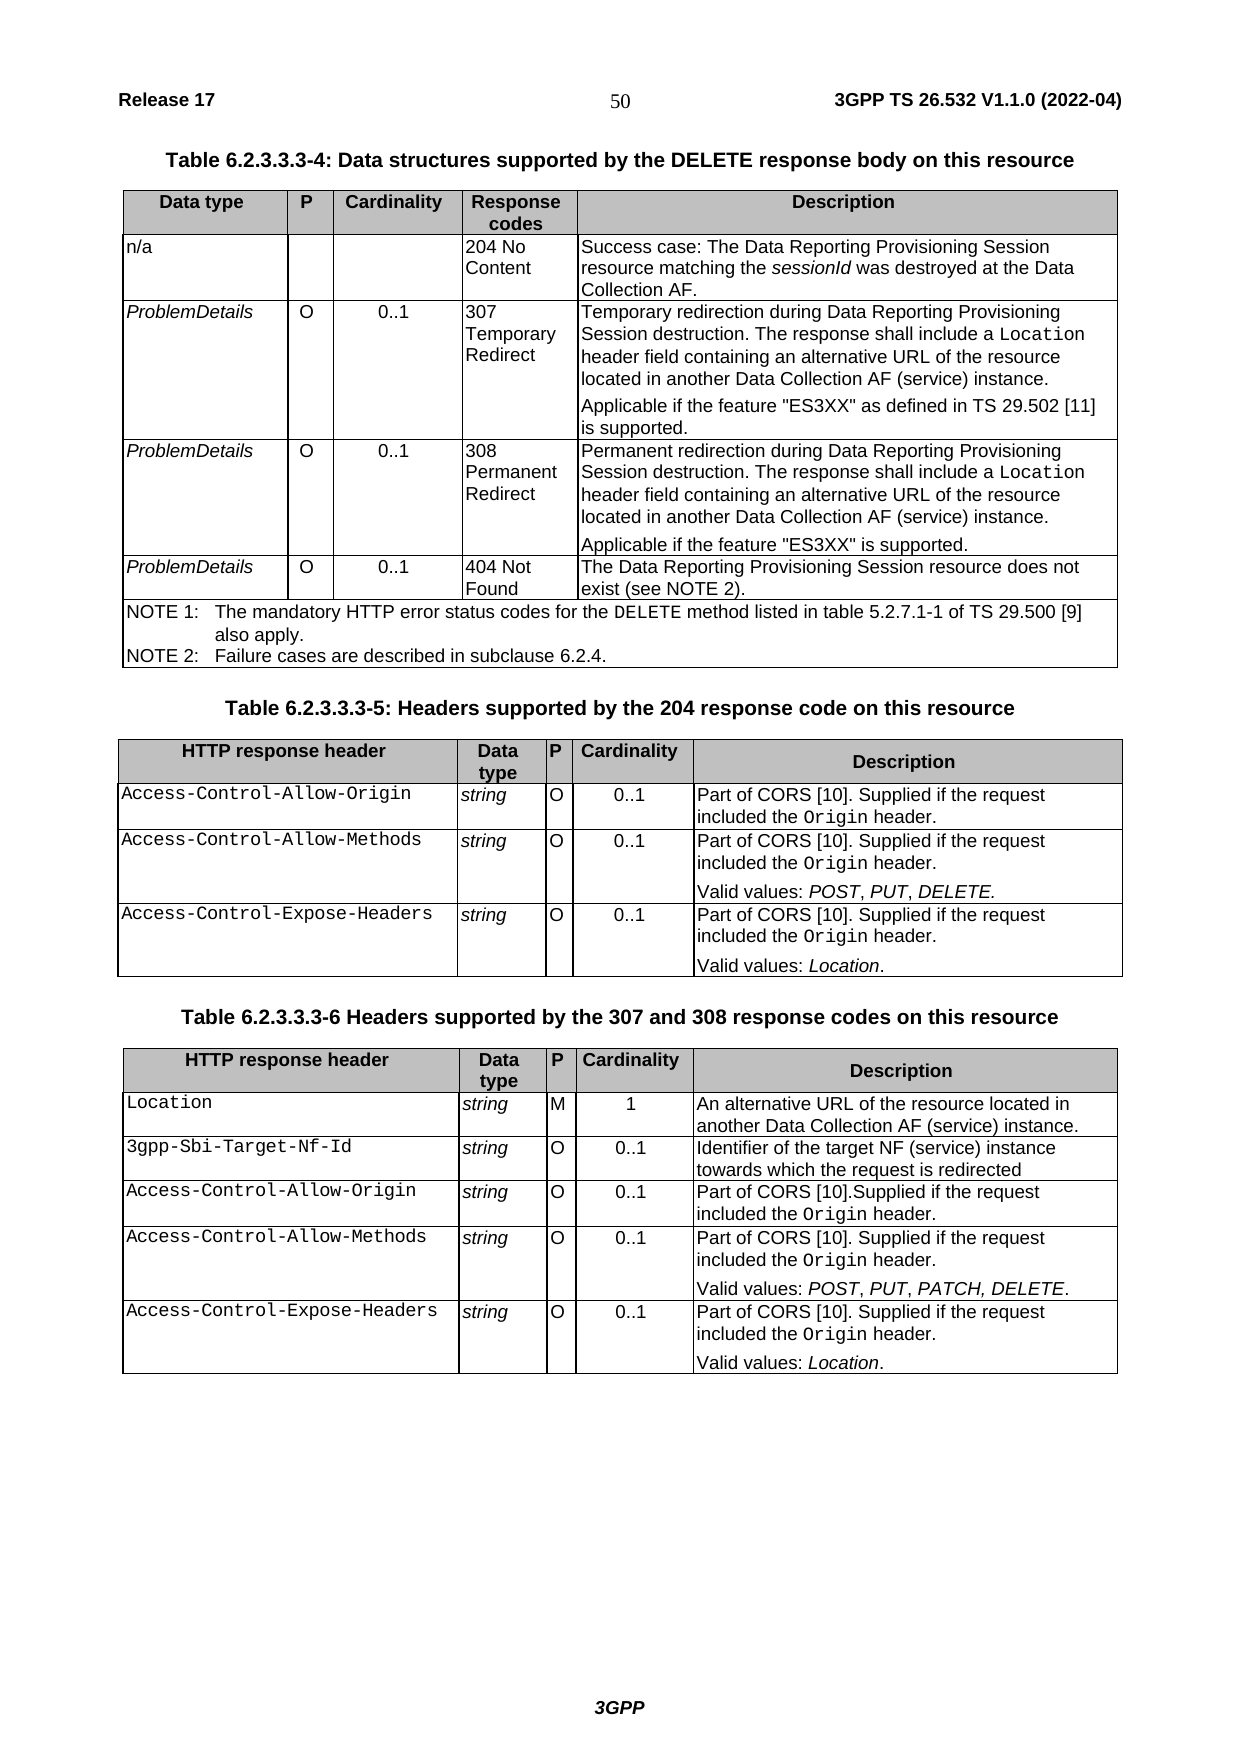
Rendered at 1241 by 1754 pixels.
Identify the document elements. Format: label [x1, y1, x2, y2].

table_cell [574, 904, 693, 976]
table_cell [463, 235, 577, 300]
table_header [578, 191, 1117, 234]
table_cell [547, 904, 572, 976]
table_cell [463, 440, 577, 555]
table_cell [579, 301, 1117, 438]
table_cell [579, 556, 1117, 599]
table_cell [124, 301, 287, 438]
table_cell [694, 1227, 1117, 1300]
table_cell [695, 904, 1122, 976]
table_cell [694, 1137, 1117, 1180]
table_header [694, 740, 1122, 783]
table_cell [124, 1181, 458, 1226]
table_cell [334, 235, 462, 300]
table_cell [334, 301, 462, 438]
table_cell [458, 904, 545, 976]
table_cell [574, 830, 693, 902]
table_cell [119, 784, 457, 829]
table_cell [124, 1137, 458, 1180]
table_cell [547, 830, 572, 902]
table_cell [334, 440, 462, 555]
table_cell [460, 1137, 546, 1180]
table_cell [124, 600, 1117, 667]
table_cell [548, 1137, 575, 1180]
table_header [547, 740, 572, 783]
table_cell [548, 1227, 575, 1300]
table_cell [460, 1093, 546, 1136]
table_cell [124, 235, 287, 300]
table_cell [458, 784, 545, 829]
table_cell [695, 830, 1122, 902]
table_header [119, 740, 457, 783]
table_cell [289, 235, 333, 300]
table_cell [119, 830, 457, 902]
table_header [124, 191, 287, 234]
table_cell [577, 1181, 693, 1226]
table_cell [124, 1093, 458, 1136]
table_header [334, 191, 462, 234]
table_cell [460, 1181, 546, 1226]
table_header [124, 1049, 459, 1092]
table_header [460, 1049, 546, 1092]
table_cell [289, 556, 333, 599]
table_cell [458, 830, 545, 902]
table_cell [124, 1301, 458, 1373]
table_cell [694, 1301, 1117, 1373]
table_cell [460, 1301, 546, 1373]
table_header [458, 740, 546, 783]
table_header [288, 191, 333, 234]
table_cell [695, 784, 1122, 829]
table_cell [577, 1093, 693, 1136]
table_cell [463, 556, 577, 599]
table_cell [463, 301, 577, 438]
table_header [694, 1049, 1117, 1092]
table_cell [577, 1227, 693, 1300]
table_cell [579, 440, 1117, 555]
table_cell [289, 440, 333, 555]
table_cell [579, 235, 1117, 300]
table_cell [574, 784, 693, 829]
table_cell [124, 556, 287, 599]
table_header [577, 1049, 693, 1092]
table_header [573, 740, 693, 783]
table_cell [694, 1181, 1117, 1226]
table_cell [119, 904, 457, 976]
table_cell [547, 784, 572, 829]
table_cell [460, 1227, 546, 1300]
table_cell [694, 1093, 1117, 1136]
table_cell [577, 1137, 693, 1180]
table_header [463, 191, 577, 234]
table_cell [124, 1227, 458, 1300]
table_cell [548, 1301, 575, 1373]
table_cell [124, 440, 287, 555]
table_cell [334, 556, 462, 599]
table_header [547, 1049, 576, 1092]
table_cell [548, 1181, 575, 1226]
table_cell [289, 301, 333, 438]
table_cell [577, 1301, 693, 1373]
table_cell [548, 1093, 575, 1136]
